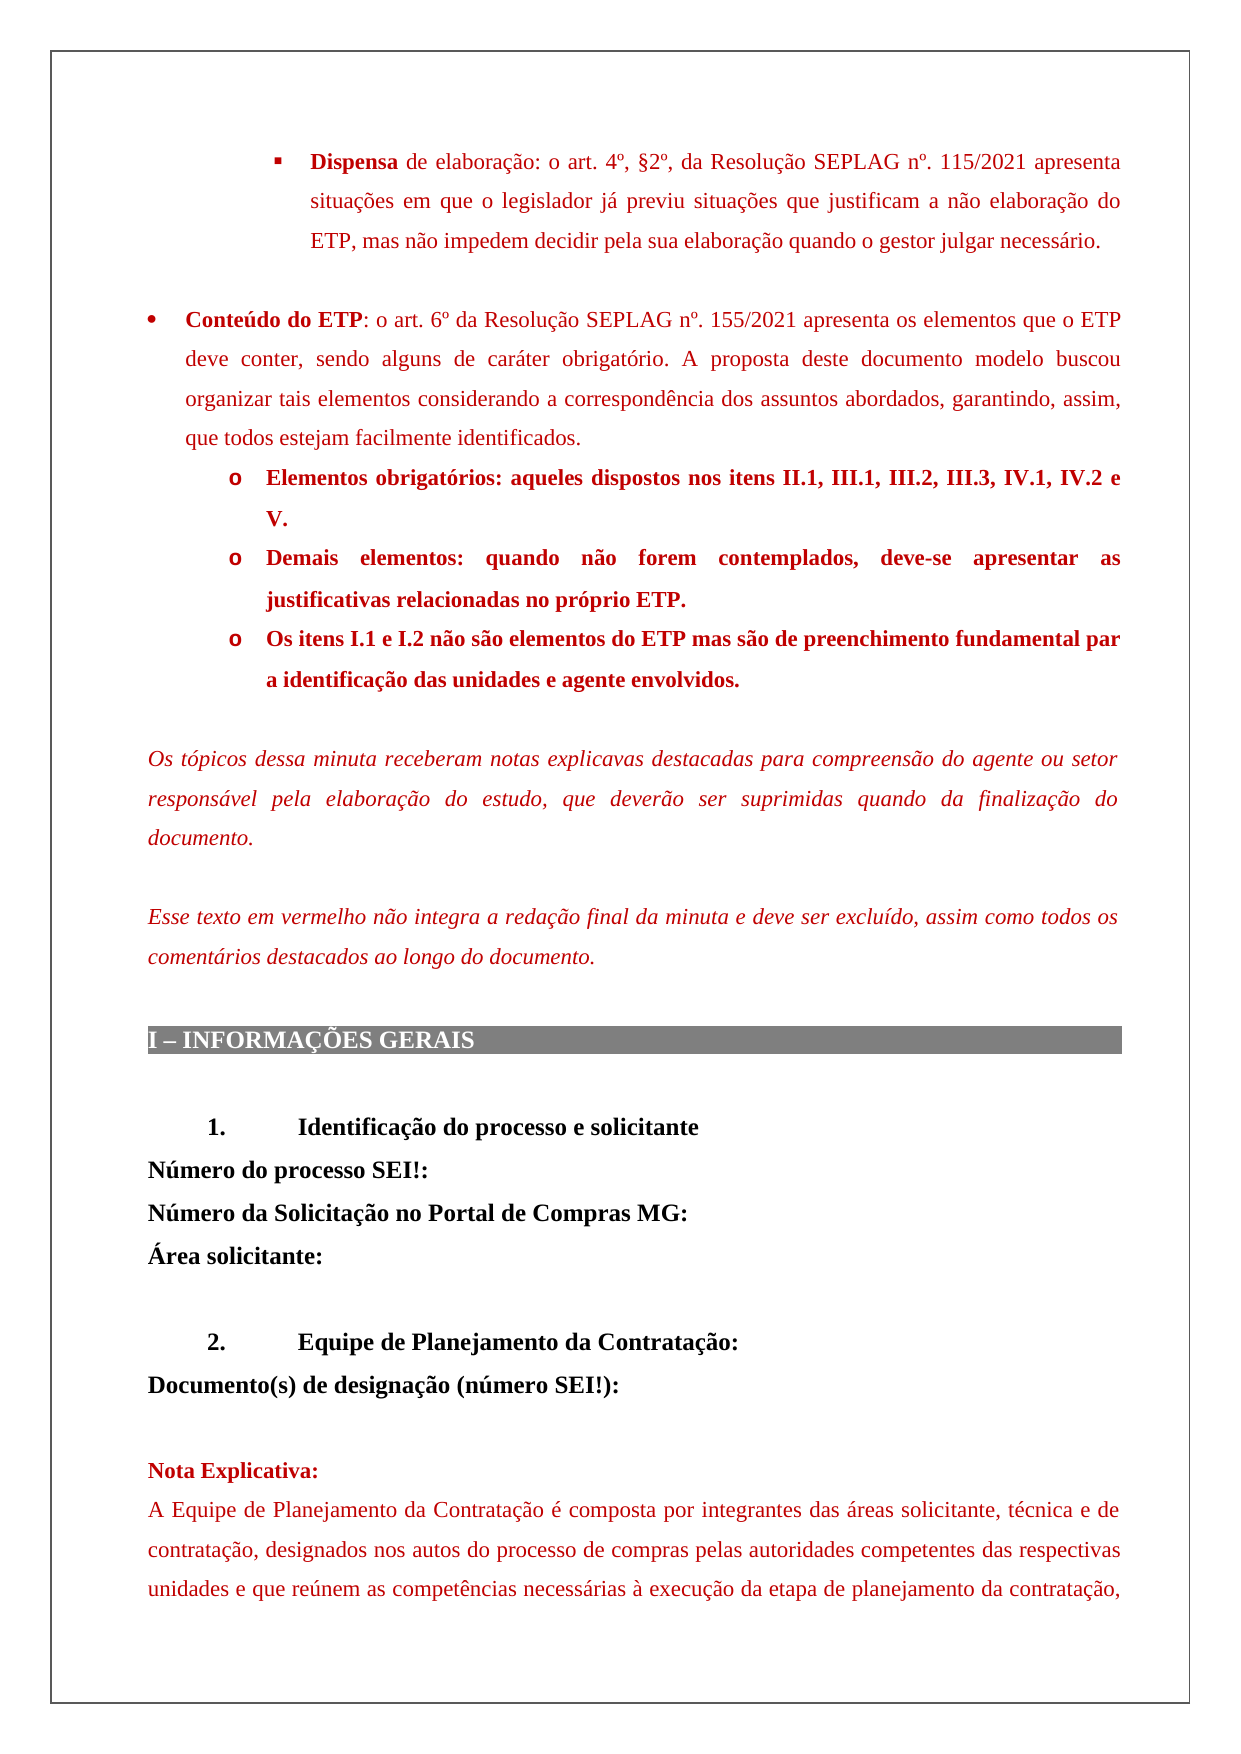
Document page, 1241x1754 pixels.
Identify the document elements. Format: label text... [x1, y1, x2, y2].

list Os itens I.1 e I.2 não são elementos do ETP mas são de preenchimento fundamental par a identificação das unidades e agente envolvidos. [228, 625, 1122, 693]
list Elementos obrigatórios: aqueles dispostos nos itens II.1, III.1, III.2, III.3, IV.1, IV.2 e V. [228, 463, 1122, 531]
text Nota Explicativa: [148, 1457, 1122, 1483]
list Dispensa de elaboração: o art. 4º, §2º, da Resolução SEPLAG nº. 115/2021 apresenta situações em que o legislador já previu situações que justificam a não elaboração do ETP, mas não impedem decidir pela sua elaboração quando o gestor julgar necessário. [273, 148, 1122, 253]
list Conteúdo do ETP: o art. 6º da Resolução SEPLAG nº. 155/2021 apresenta os elementos que o ETP deve conter, sendo alguns de caráter obrigatório. A proposta deste documento modelo buscou organizar tais elementos considerando a correspondência dos assuntos abordados, garantindo, assim, que todos estejam facilmente identificados. [148, 306, 1122, 450]
text Área solicitante: [148, 1241, 1122, 1270]
text Os tópicos dessa minuta receberam notas explicavas destacadas para compreensão do agente ou setor responsável pela elaboração do estudo, que deverão ser suprimidas quando da finalização do documento. [148, 746, 1122, 851]
text Esse texto em vermelho não integra a redação final da minuta e deve ser excluído, assim como todos os comentários destacados ao longo do documento. [148, 903, 1122, 969]
text I – INFORMAÇÕES GERAIS [148, 1026, 1122, 1054]
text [148, 1496, 1122, 1602]
text Número da Solicitação no Portal de Compras MG: [148, 1198, 1122, 1227]
list Demais elementos: quando não forem contemplados, deve-se apresentar as justificativas relacionadas no próprio ETP. [228, 544, 1122, 612]
text Número do processo SEI!: [148, 1155, 1122, 1184]
text Documento(s) de designação (número SEI!): [148, 1371, 1122, 1399]
list Identificação do processo e solicitante [207, 1112, 1122, 1141]
list Equipe de Planejamento da Contratação: [207, 1327, 1122, 1356]
